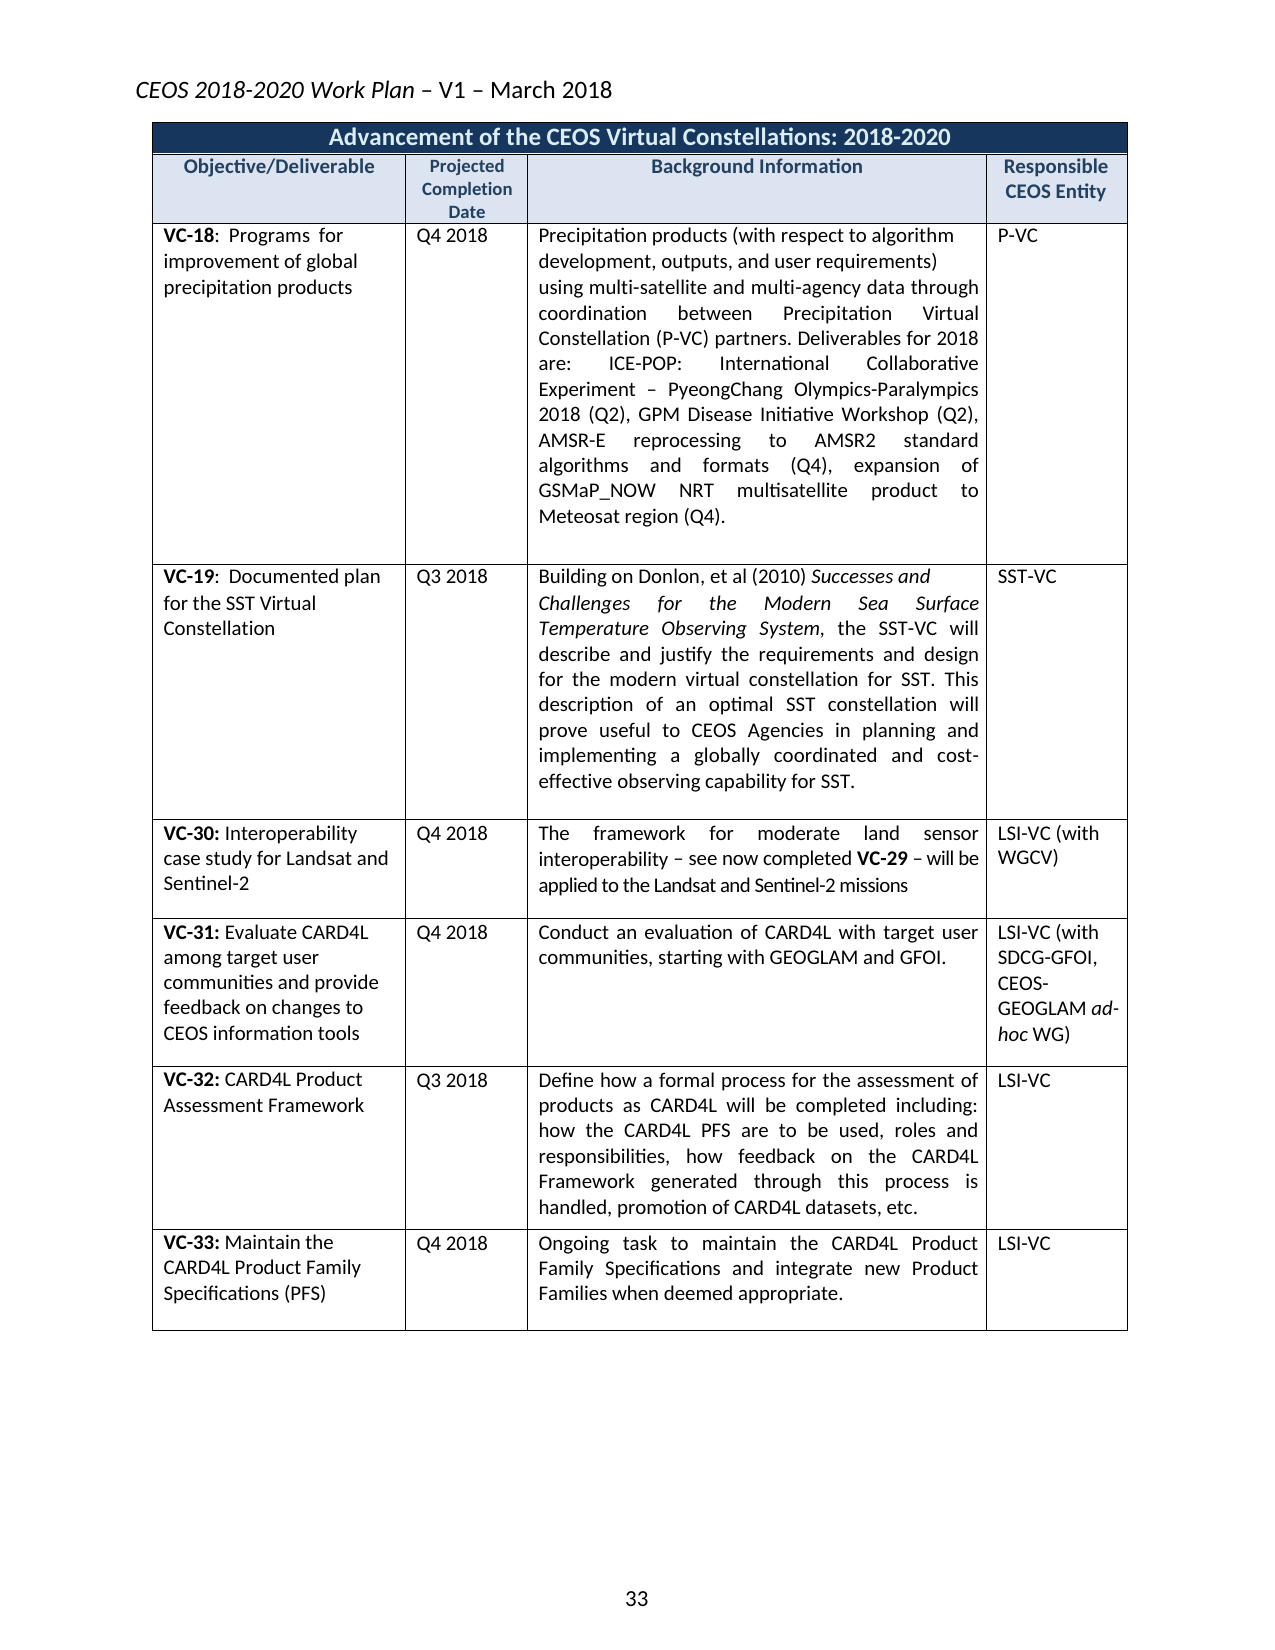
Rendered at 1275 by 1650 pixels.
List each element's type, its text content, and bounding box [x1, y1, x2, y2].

table_cell Q3 2018 [406, 1067, 527, 1228]
table_cell Define how a formal process for the assessment of products as CARD4L will be completed including: how the CARD4L PFS are to be used, roles and responsibilities, how feedback on the CARD4L Framework generated through this process is handled, promotion of CARD4L datasets, etc. [528, 1067, 986, 1228]
table_cell VC-32: CARD4L Product Assessment Framework [153, 1067, 405, 1228]
table_cell Conduct an evaluation of CARD4L with target user communities, starting with GEOGLAM and GFOI. [528, 919, 986, 1066]
table_cell VC-33: Maintain the CARD4L Product Family Specifications (PFS) [153, 1230, 405, 1329]
table_cell Objective/Deliverable [153, 155, 405, 223]
table_cell Background Information [528, 155, 986, 223]
table_cell Building on Donlon, et al (2010) Successes and Challenges for the Modern Sea Surface Temperature Observing System, the SST-VC will describe and justify the requirements and design for the modern virtual constellation for SST. This description of an optimal SST constellation will prove useful to CEOS Agencies in planning and implementing a globally coordinated and cost- effective observing capability for SST. [528, 565, 986, 819]
table_cell P-VC [987, 224, 1127, 564]
table_cell Ongoing task to maintain the CARD4L Product Family Specifications and integrate new Product Families when deemed appropriate. [528, 1230, 986, 1329]
table_cell Precipitation products (with respect to algorithm development, outputs, and user requirements) using multi-satellite and multi-agency data through coordination between Precipitation Virtual Constellation (P-VC) partners. Deliverables for 2018 are: ICE-POP: International Collaborative Experiment – PyeongChang Olympics-Paralympics 2018 (Q2), GPM Disease Initiative Workshop (Q2), AMSR-E reprocessing to AMSR2 standard algorithms and formats (Q4), expansion of GSMaP_NOW NRT multisatellite product to Meteosat region (Q4). [528, 224, 986, 564]
table_cell Q4 2018 [406, 820, 527, 918]
table_cell SST-VC [987, 565, 1127, 819]
table_cell VC-30: Interoperability case study for Landsat and Sentinel-2 [153, 820, 405, 918]
table_cell Projected Completion Date [406, 155, 527, 223]
table_cell Q4 2018 [406, 224, 527, 564]
table_cell The framework for moderate land sensor interoperability – see now completed VC-29 – will be applied to the Landsat and Sentinel-2 missions [528, 820, 986, 918]
table_cell Q4 2018 [406, 919, 527, 1066]
table_cell LSI-VC [987, 1230, 1127, 1329]
table_cell LSI-VC [987, 1067, 1127, 1228]
table_cell LSI-VC (with WGCV) [987, 820, 1127, 918]
table_cell VC-31: Evaluate CARD4L among target user communities and provide feedback on changes to CEOS information tools [153, 919, 405, 1066]
table_cell Q3 2018 [406, 565, 527, 819]
table_cell VC-19: Documented plan for the SST Virtual Constellation [153, 565, 405, 819]
table_cell Responsible CEOS Entity [987, 155, 1127, 223]
table_cell Q4 2018 [406, 1230, 527, 1329]
table_header Advancement of the CEOS Virtual Constellations: 2018-2020 [153, 123, 1127, 153]
table_cell LSI-VC (with SDCG-GFOI, CEOS-GEOGLAM ad-hoc WG) [987, 919, 1127, 1066]
table_cell VC-18: Programs for improvement of global precipitation products [153, 224, 405, 564]
